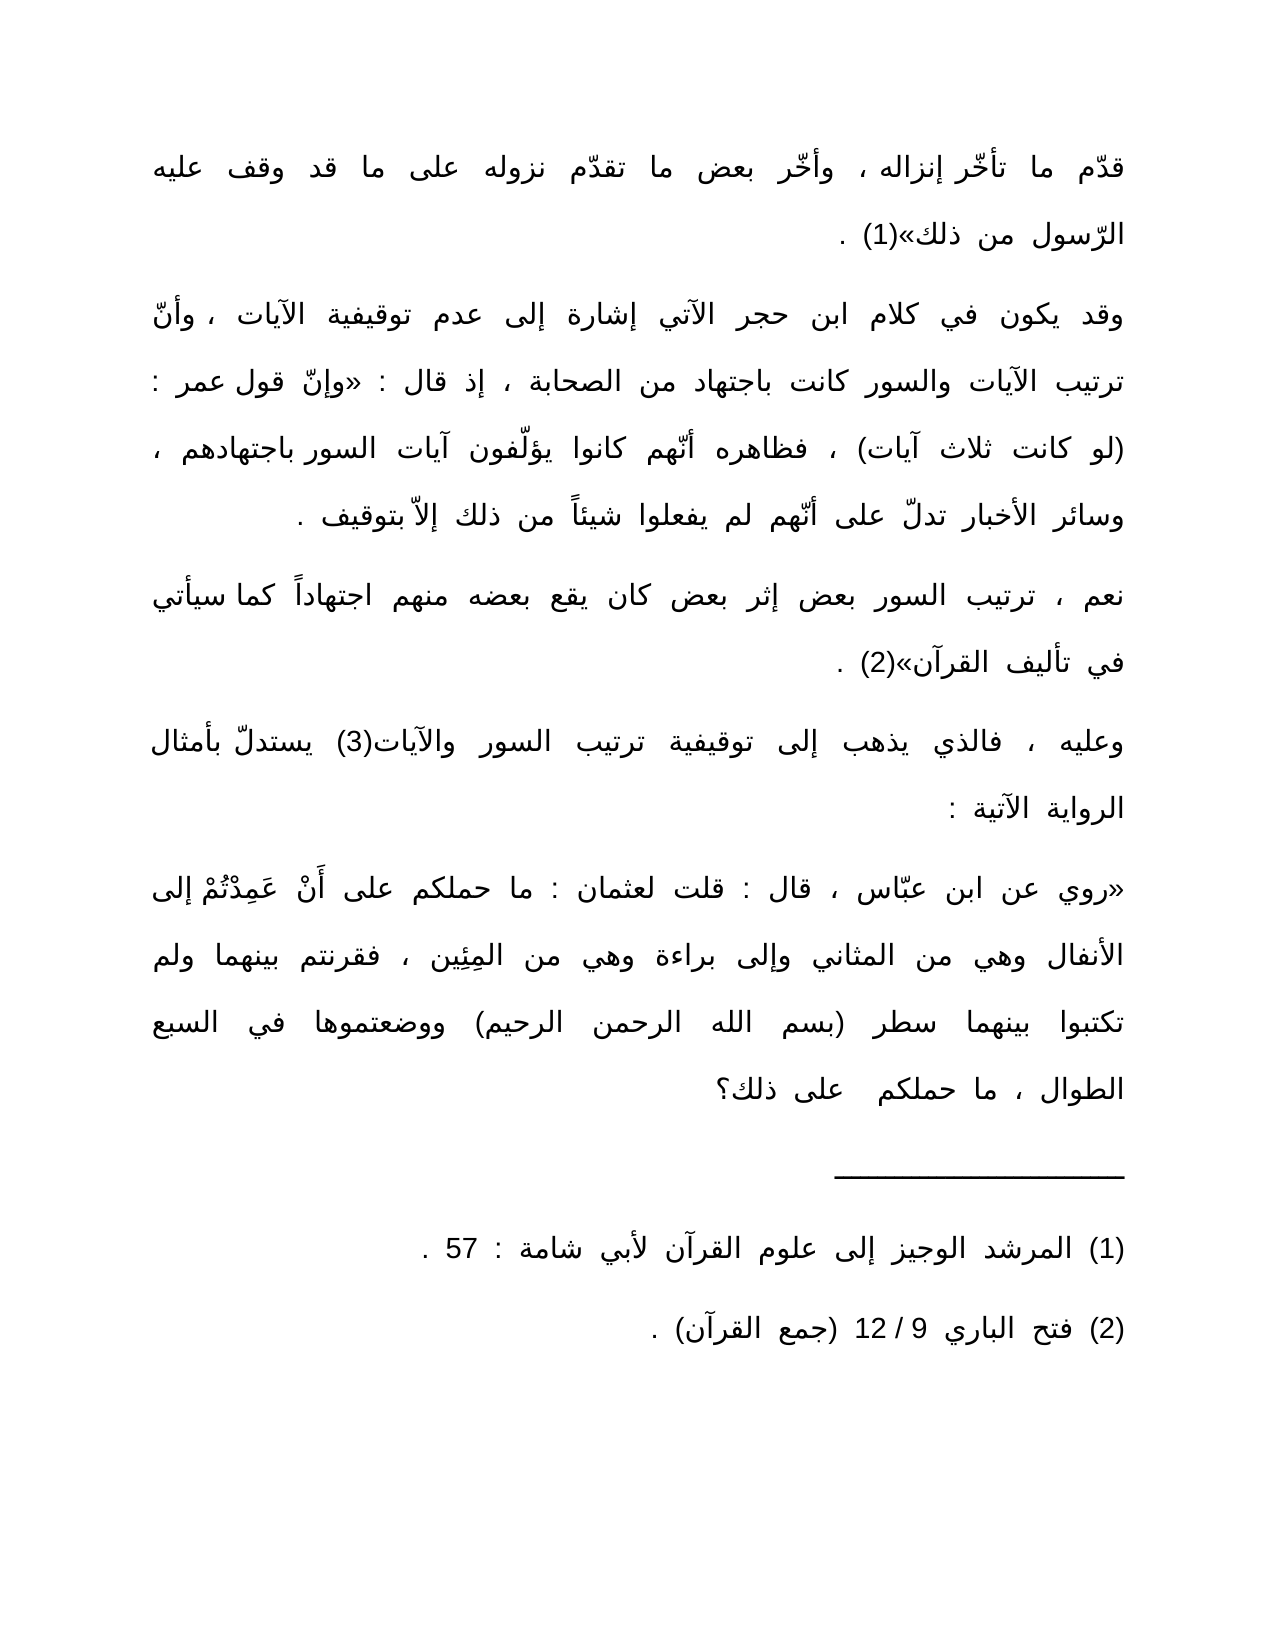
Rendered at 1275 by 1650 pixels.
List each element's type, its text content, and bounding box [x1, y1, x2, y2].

text ــــــــــــــــــــــــــــــــــ [150, 1152, 1125, 1185]
text وقد يكون في كلام ابن حجر الآتي إشارة إلى عدم توقيفية الآيات ، وأنّ ترتيب الآيات والسور كانت باجتهاد من الصحابة ، إذ قال : «وإنّ قول عمر : (لو كانت ثلاث آيات) ، فظاهره أنّهم كانوا يؤلّفون آيات السور باجتهادهم ، وسائر الأخبار تدلّ على أنّهم لم يفعلوا شيئاً من ذلك إلاّ بتوقيف . [150, 297, 1125, 531]
text نعم ، ترتيب السور بعض إثر بعض كان يقع بعضه منهم اجتهاداً كما سيأتي في تأليف القرآن»(2) . [150, 577, 1125, 678]
text وعليه ، فالذي يذهب إلى توقيفية ترتيب السور والآيات(3) يستدلّ بأمثال الرواية الآتية : [150, 724, 1125, 825]
text (1) المرشد الوجيز إلى علوم القرآن لأبي شامة : 57 . [150, 1231, 1125, 1265]
text «روي عن ابن عبّاس ، قال : قلت لعثمان : ما حملكم على أَنْ عَمِدْتُمْ إلى الأنفال وهي من المثاني وإلى براءة وهي من المِئِين ، فقرنتم بينهما ولم تكتبوا بينهما سطر (بسم الله الرحمن الرحيم) ووضعتموها في السبع الطوال ، ما حملكم على ذلك؟ [150, 871, 1125, 1106]
text (2) فتح الباري 9 / 12 (جمع القرآن) . [150, 1311, 1125, 1344]
text قدّم ما تأخّر إنزاله ، وأخّر بعض ما تقدّم نزوله على ما قد وقف عليه الرّسول من ذلك»(1) . [150, 150, 1125, 251]
